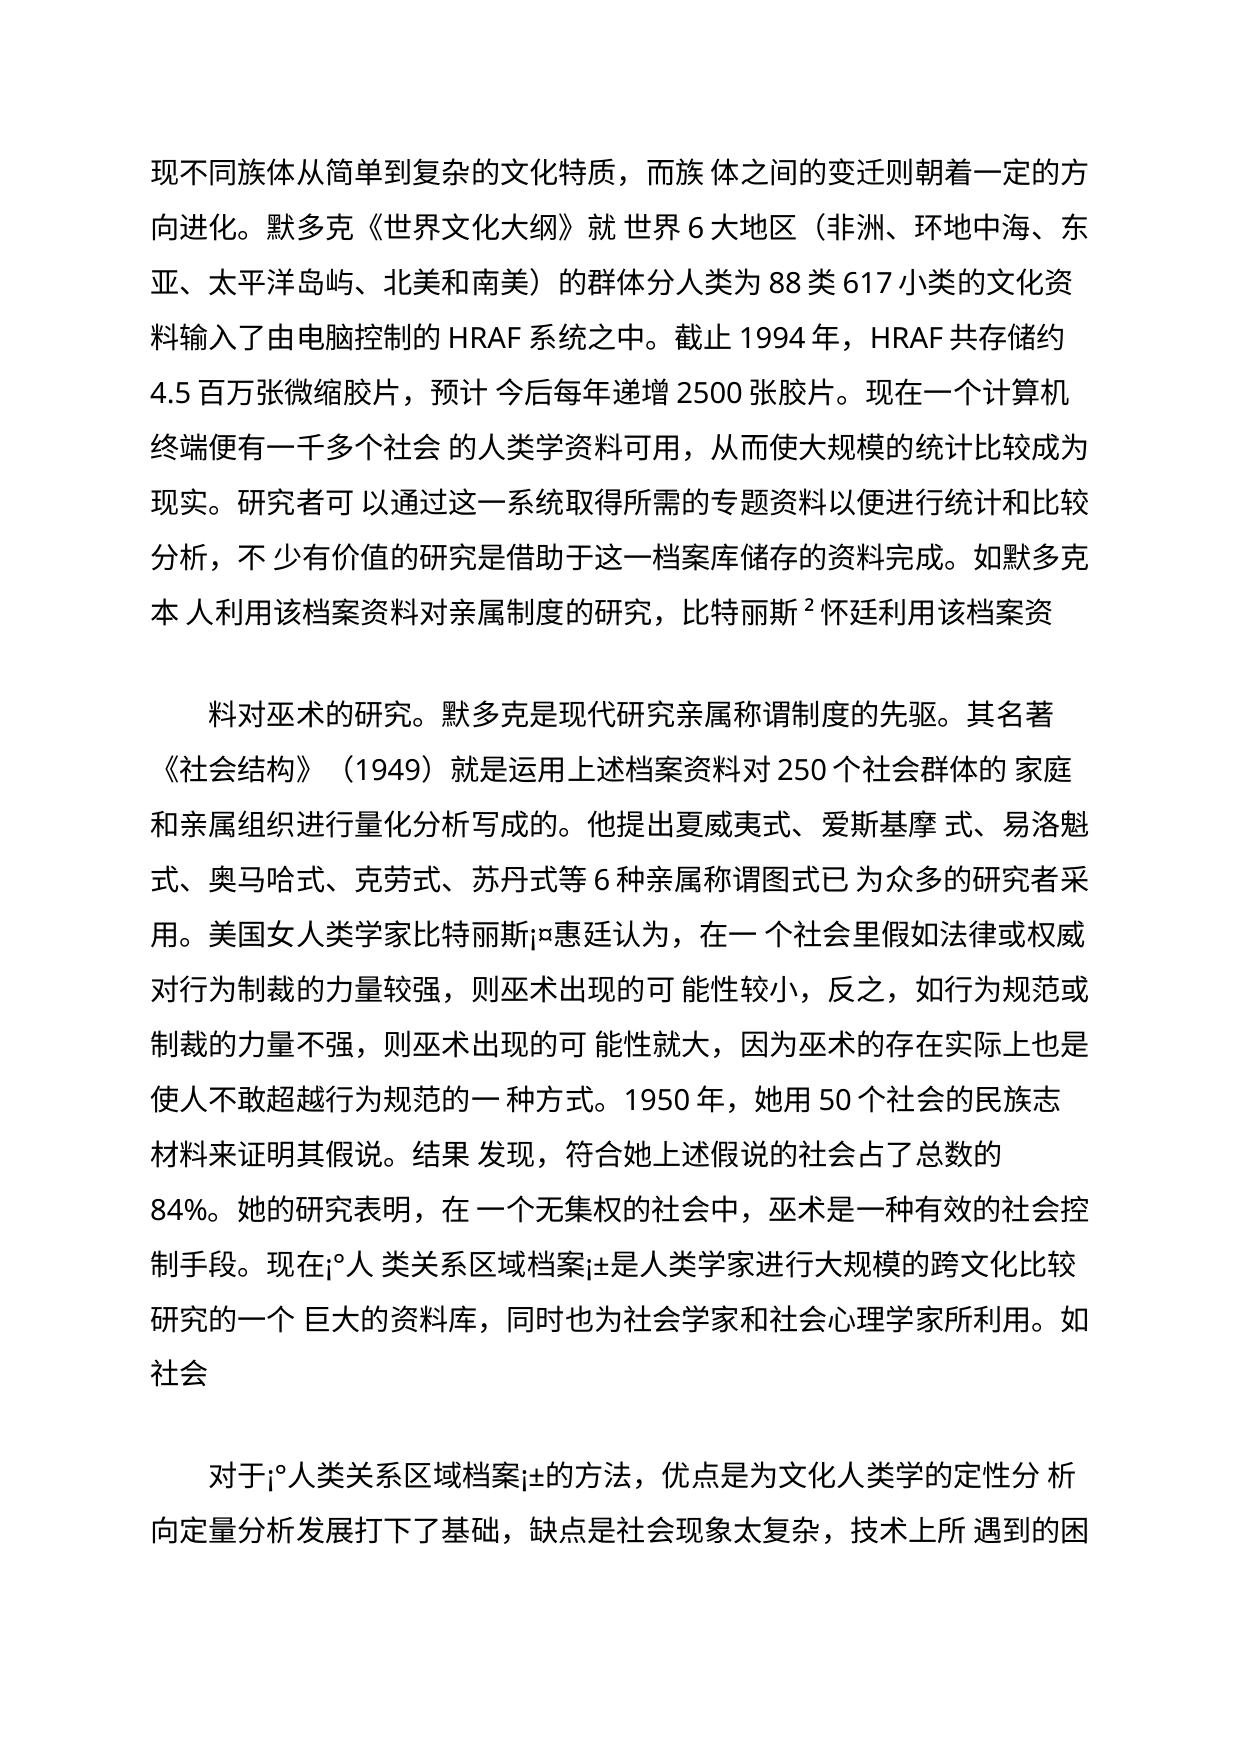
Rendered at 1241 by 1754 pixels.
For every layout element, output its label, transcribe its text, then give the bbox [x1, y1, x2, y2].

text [150, 150, 1090, 632]
text 料对巫术的研究。默多克是现代研究亲属称谓制度的先驱。其名著 《社会结构》（1949）就是运用上述档案资料对250个社会群体的 家庭和亲属组织进行量化分析写成的。他提出夏威夷式、爱斯基摩 式、易洛魁式、奥马哈式、克劳式、苏丹式等6种亲属称谓图式已 为众多的研究者采用。美国女人类学家比特丽斯¡¤惠廷认为，在一 个社会里假如法律或权威对行为制裁的力量较强，则巫术出现的可 能性较小，反之，如行为规范或制裁的力量不强，则巫术出现的可 能性就大，因为巫术的存在实际上也是使人不敢超越行为规范的一 种方式。1950年，她用50个社会的民族志材料来证明其假说。结果 发现，符合她上述假说的社会占了总数的84%。她的研究表明，在 一个无集权的社会中，巫术是一种有效的社会控制手段。现在¡°人 类关系区域档案¡±是人类学家进行大规模的跨文化比较研究的一个 巨大的资料库，同时也为社会学家和社会心理学家所利用。如社会 [150, 692, 1090, 1393]
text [150, 1453, 1090, 1550]
